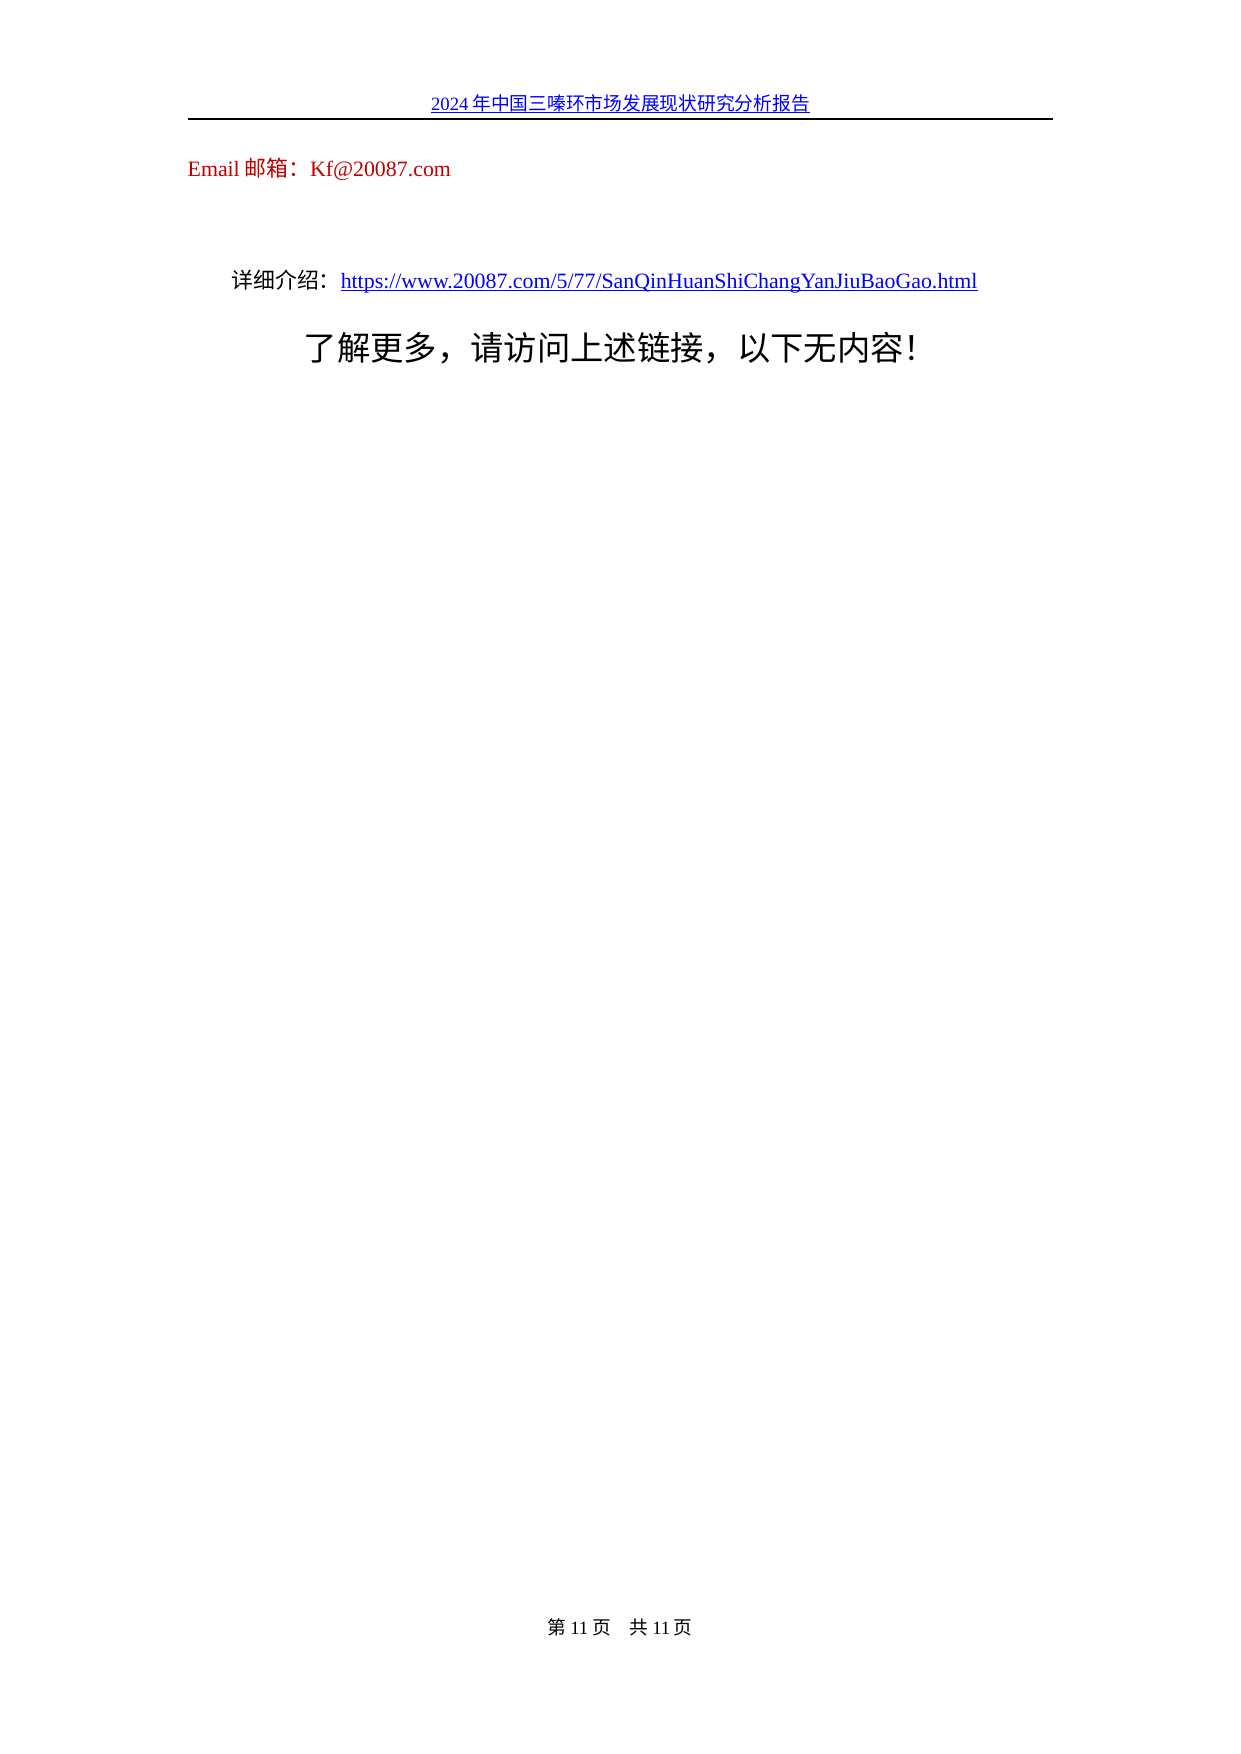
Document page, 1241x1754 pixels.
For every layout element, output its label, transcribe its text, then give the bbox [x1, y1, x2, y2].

text 详细介绍：https://www.20087.com/5/77/SanQinHuanShiChangYanJiuBaoGao.html [187, 263, 1053, 296]
text Email邮箱：Kf@20087.com [187, 150, 1053, 183]
title 了解更多，请访问上述链接，以下无内容！ [187, 313, 1053, 378]
